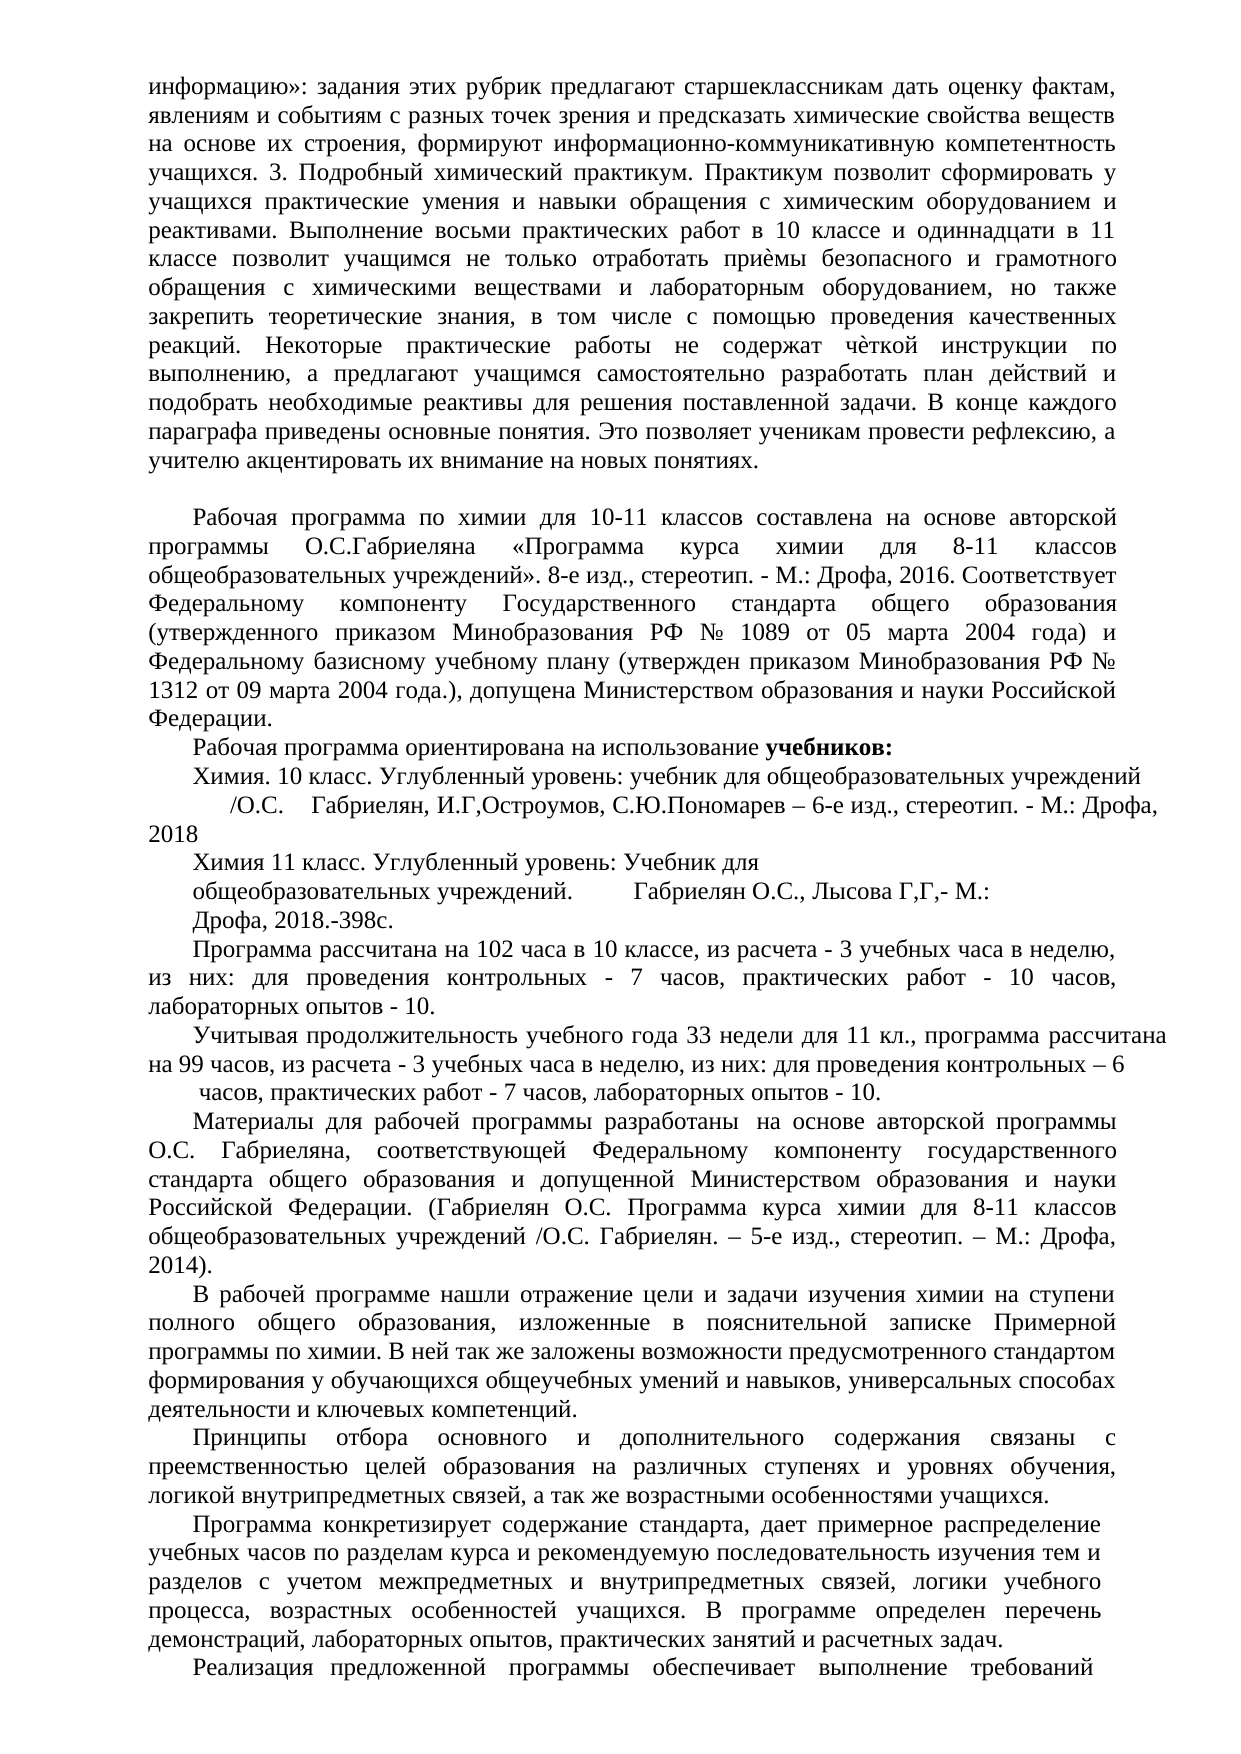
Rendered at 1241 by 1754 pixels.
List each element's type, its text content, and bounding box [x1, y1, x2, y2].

text Рабочая программа ориентирована на использование учебников: [192, 732, 1178, 761]
text часов, практических работ - 7 часов, лабораторных опытов - 10. [198, 1077, 1178, 1106]
text Программа конкретизирует содержание стандарта, дает примерное распределение учебных часов по разделам курса и рекомендуемую последовательность изучения тем и разделов с учетом межпредметных и внутрипредметных связей, логики учебного процесса, возрастных особенностей учащихся. В программе определен перечень демонстраций, лабораторных опытов, практических занятий и расчетных задач. [148, 1509, 1102, 1652]
text Материалы для рабочей программы разработаны на основе авторской программы О.С. Габриеляна, соответствующей Федеральному компоненту государственного стандарта общего образования и допущенной Министерством образования и науки Российской Федерации. (Габриелян О.С. Программа курса химии для 8-11 классов общеобразовательных учреждений /О.С. Габриелян. – 5-е изд., стереотип. – М.: Дрофа, 2014). [148, 1106, 1117, 1279]
text Реализация предложенной программы обеспечивает выполнение требований [192, 1652, 1178, 1681]
text Учитывая продолжительность учебного года 33 недели для 11 кл., программа рассчитана на 99 часов, из расчета - 3 учебных часа в неделю, из них: для проведения контрольных – 6 [148, 1020, 1167, 1077]
text В рабочей программе нашли отражение цели и задачи изучения химии на ступени полного общего образования, изложенные в пояснительной записке Примерной программы по химии. В ней так же заложены возможности предусмотренного стандартом формирования у обучающихся общеучебных умений и навыков, универсальных способах деятельности и ключевых компетенций. [148, 1279, 1116, 1422]
text /О.С. Габриелян, И.Г,Остроумов, С.Ю.Пономарев – 6-е изд., стереотип. - М.: Дрофа, [230, 790, 1178, 819]
text Принципы отбора основного и дополнительного содержания связаны с преемственностью целей образования на различных ступенях и уровнях обучения, логикой внутрипредметных связей, а так же возрастными особенностями учащихся. [148, 1422, 1116, 1509]
text Химия. 10 класс. Углубленный уровень: учебник для общеобразовательных учреждений [192, 761, 1178, 790]
text Химия 11 класс. Углубленный уровень: Учебник для общеобразовательных учреждений. Габриелян О.С., Лысова Г,Г,- М.: Дрофа, 2018.-398с. [192, 847, 1003, 934]
text Программа рассчитана на 102 часа в 10 классе, из расчета - 3 учебных часа в неделю, из них: для проведения контрольных - 7 часов, практических работ - 10 часов, лабораторных опытов - 10. [148, 934, 1117, 1020]
text 2018 [148, 819, 1178, 847]
text Рабочая программа по химии для 10-11 классов составлена на основе авторской программы О.С.Габриеляна «Программа курса химии для 8-11 классов общеобразовательных учреждений». 8-е изд., стереотип. - М.: Дрофа, 2016. Соответствует Федеральному компоненту Государственного стандарта общего образования (утвержденного приказом Минобразования РФ № 1089 от 05 марта 2004 года) и Федеральному базисному учебному плану (утвержден приказом Минобразования РФ № 1312 от 09 марта 2004 года.), допущена Министерством образования и науки Российской Федерации. [148, 502, 1117, 732]
text информацию»: задания этих рубрик предлагают старшеклассникам дать оценку фактам, явлениям и событиям с разных точек зрения и предсказать химические свойства веществ на основе их строения, формируют информационно-коммуникативную компетентность учащихся. 3. Подробный химический практикум. Практикум позволит сформировать у учащихся практические умения и навыки обращения с химическим оборудованием и реактивами. Выполнение восьми практических работ в 10 классе и одиннадцати в 11 классе позволит учащимся не только отработать приѐмы безопасного и грамотного обращения с химическими веществами и лабораторным оборудованием, но также закрепить теоретические знания, в том числе с помощью проведения качественных реакций. Некоторые практические работы не содержат чѐткой инструкции по выполнению, а предлагают учащимся самостоятельно разработать план действий и подобрать необходимые реактивы для решения поставленной задачи. В конце каждого параграфа приведены основные понятия. Это позволяет ученикам провести рефлексию, а учителю акцентировать их внимание на новых понятиях. [148, 71, 1117, 473]
